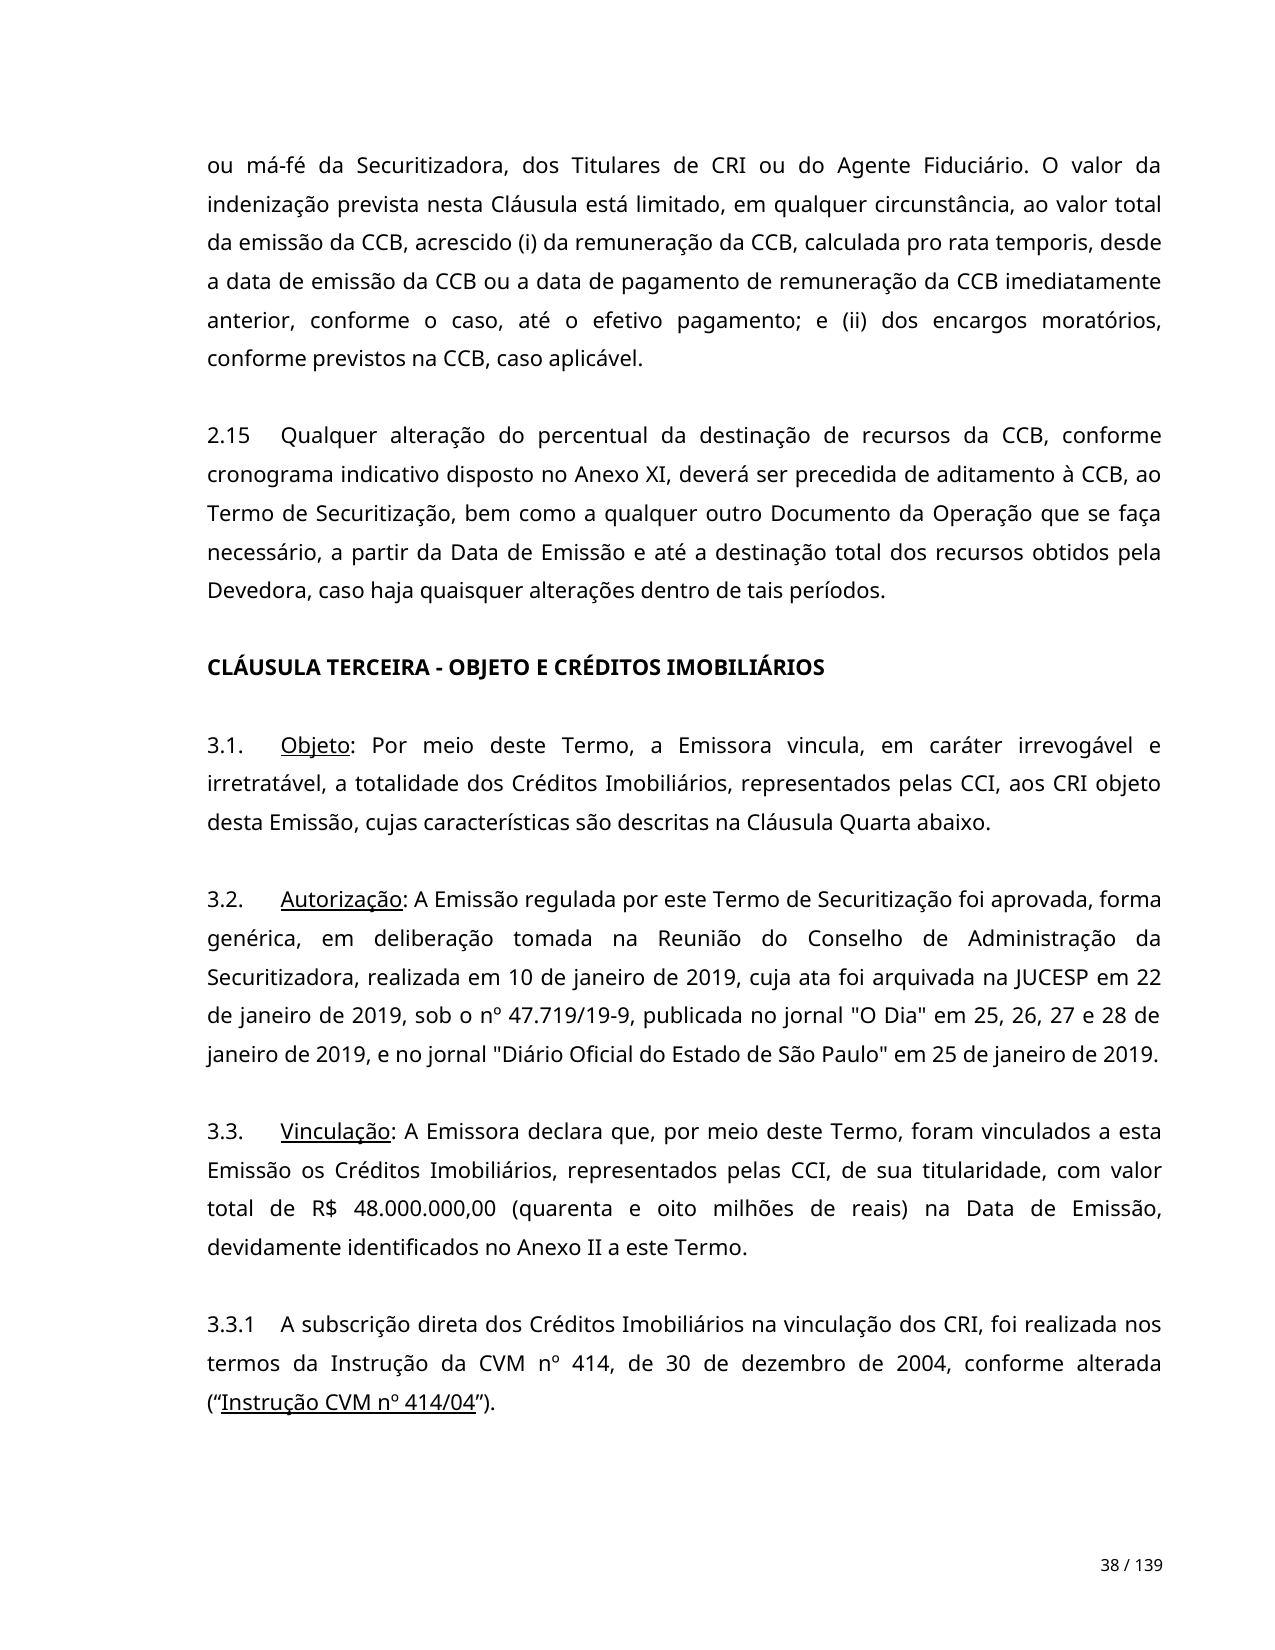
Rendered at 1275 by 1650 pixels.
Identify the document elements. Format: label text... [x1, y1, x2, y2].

subtitle CLÁUSULA TERCEIRA - OBJETO E CRÉDITOS IMOBILIÁRIOS [207, 652, 1163, 682]
text 3.2. Autorização: A Emissão regulada por este Termo de Securitização foi aprovada, forma genérica, em deliberação tomada na Reunião do Conselho de Administração da Securitizadora, realizada em 10 de janeiro de 2019, cuja ata foi arquivada na JUCESP em 22 de janeiro de 2019, sob o nº 47.719/19-9, publicada no jornal "O Dia" em 25, 26, 27 e 28 de janeiro de 2019, e no jornal "Diário Oficial do Estado de São Paulo" em 25 de janeiro de 2019. [207, 884, 1163, 1069]
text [207, 150, 1163, 373]
text 3.3. Vinculação: A Emissora declara que, por meio deste Termo, foram vinculados a esta Emissão os Créditos Imobiliários, representados pelas CCI, de sua titularidade, com valor total de R$ 48.000.000,00 (quarenta e oito milhões de reais) na Data de Emissão, devidamente identificados no Anexo II a este Termo. [207, 1116, 1163, 1262]
text 2.15 Qualquer alteração do percentual da destinação de recursos da CCB, conforme cronograma indicativo disposto no Anexo XI, deverá ser precedida de aditamento à CCB, ao Termo de Securitização, bem como a qualquer outro Documento da Operação que se faça necessário, a partir da Data de Emissão e até a destinação total dos recursos obtidos pela Devedora, caso haja quaisquer alterações dentro de tais períodos. [207, 421, 1163, 605]
text 3.1. Objeto: Por meio deste Termo, a Emissora vincula, em caráter irrevogável e irretratável, a totalidade dos Créditos Imobiliários, representados pelas CCI, aos CRI objeto desta Emissão, cujas características são descritas na Cláusula Quarta abaixo. [207, 730, 1163, 837]
text 3.3.1 A subscrição direta dos Créditos Imobiliários na vinculação dos CRI, foi realizada nos termos da Instrução da CVM nº 414, de 30 de dezembro de 2004, conforme alterada (“Instrução CVM nº 414/04”). [207, 1309, 1163, 1416]
